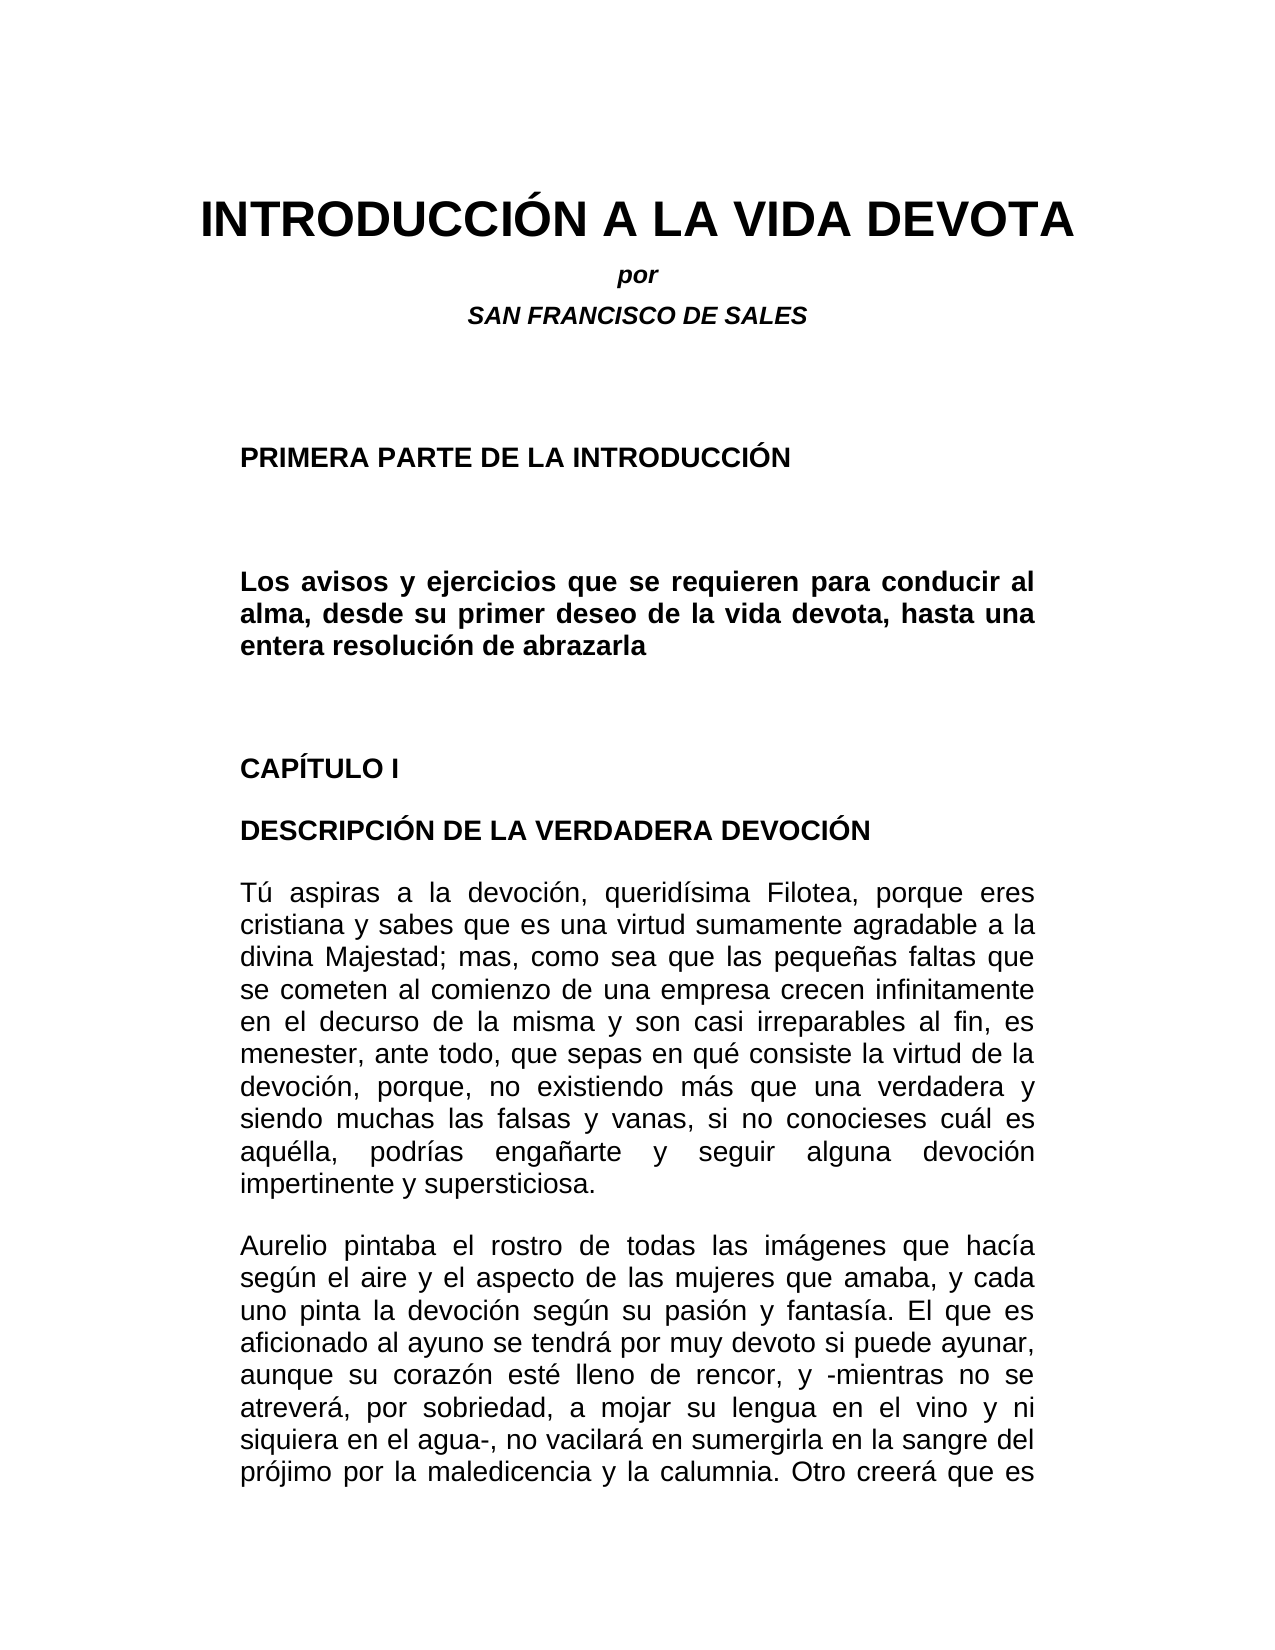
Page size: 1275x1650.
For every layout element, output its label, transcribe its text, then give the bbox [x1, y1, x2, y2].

text DESCRIPCIÓN DE LA VERDADERA DEVOCIÓN [240, 814, 1035, 846]
text CAPÍTULO I [240, 752, 1035, 785]
text Los avisos y ejercicios que se requieren para conducir al alma, desde su primer deseo de la vida devota, hasta una entera resolución de abrazarla [240, 564, 1035, 662]
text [240, 1229, 1035, 1488]
text por [177, 260, 1098, 288]
text INTRODUCCIÓN A LA VIDA DEVOTA [177, 190, 1098, 247]
text Tú aspiras a la devoción, queridísima Filotea, porque eres cristiana y sabes que es una virtud sumamente agradable a la divina Majestad; mas, como sea que las pequeñas faltas que se cometen al comienzo de una empresa crecen infinitamente en el decurso de la misma y son casi irreparables al fin, es menester, ante todo, que sepas en qué consiste la virtud de la devoción, porque, no existiendo más que una verdadera y siendo muchas las falsas y vanas, si no conocieses cuál es aquélla, podrías engañarte y seguir alguna devoción impertinente y supersticiosa. [240, 876, 1035, 1199]
text PRIMERA PARTE DE LA INTRODUCCIÓN [240, 441, 1035, 474]
subtitle SAN FRANCISCO DE SALES [177, 301, 1098, 330]
